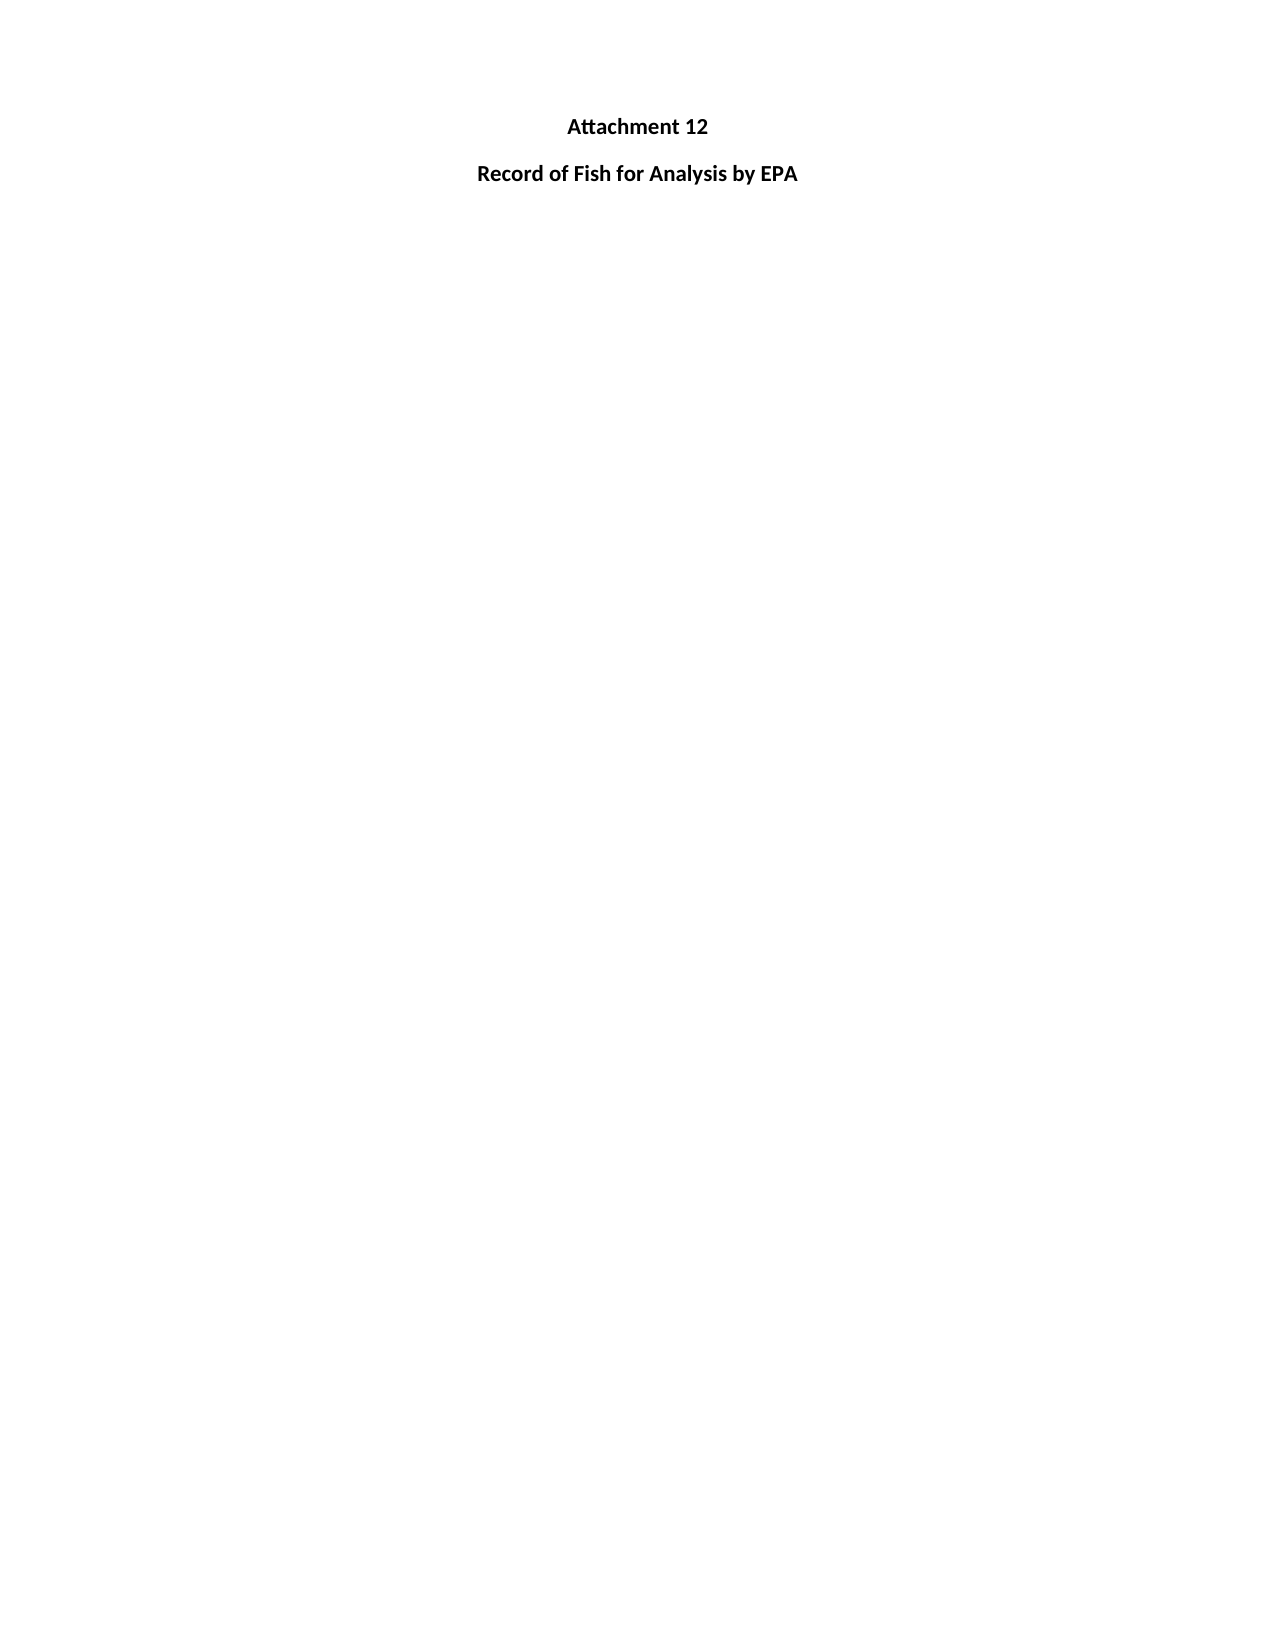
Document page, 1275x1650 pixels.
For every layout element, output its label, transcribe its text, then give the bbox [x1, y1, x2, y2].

text Record of Fish for Analysis by EPA [112, 159, 1162, 187]
text Attachment 12 [112, 112, 1162, 141]
